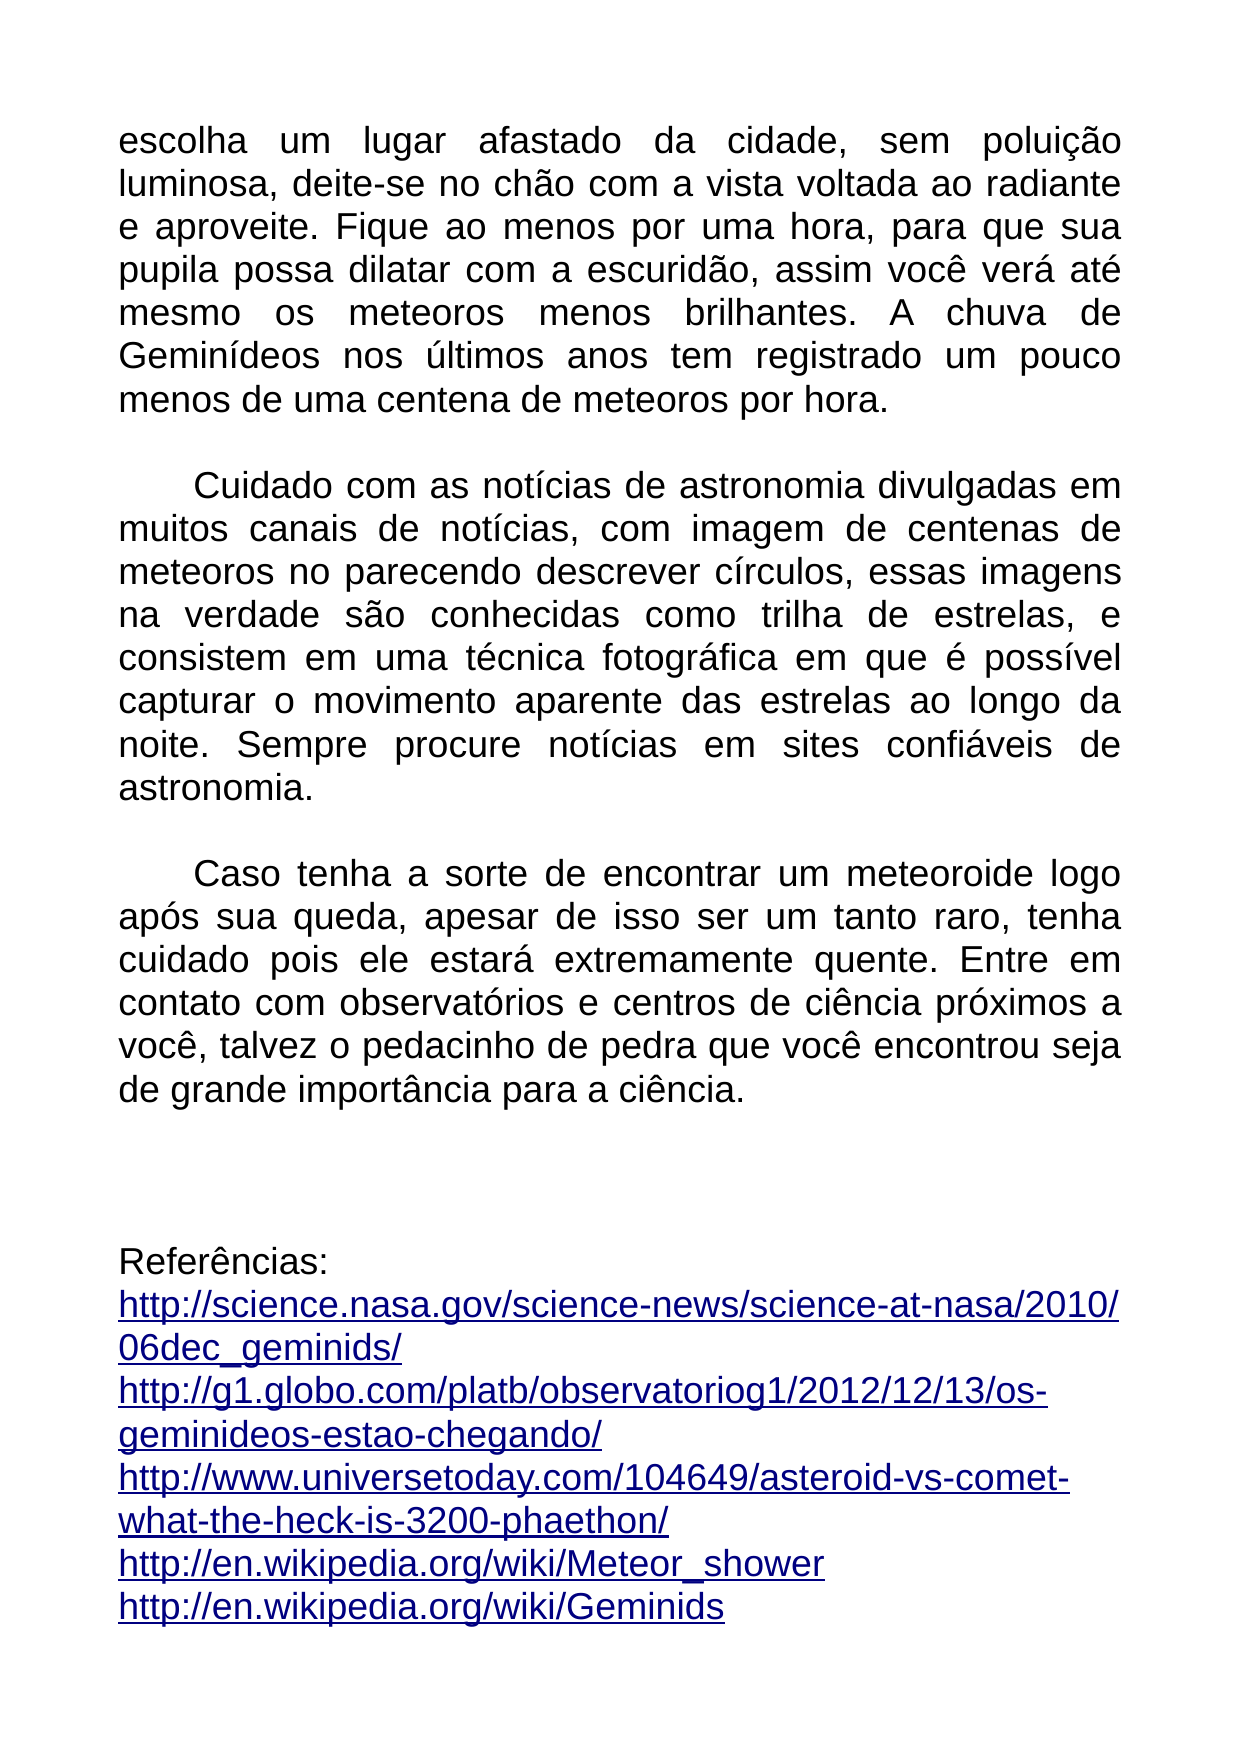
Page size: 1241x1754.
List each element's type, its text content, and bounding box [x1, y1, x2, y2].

text Caso tenha a sorte de encontrar um meteoroide logo após sua queda, apesar de isso ser um tanto raro, tenha cuidado pois ele estará extremamente quente. Entre em contato com observatórios e centros de ciência próximos a você, talvez o pedacinho de pedra que você encontrou seja de grande importância para a ciência. [118, 851, 1122, 1110]
text http://en.wikipedia.org/wiki/Meteor_shower http://en.wikipedia.org/wiki/Geminids [118, 1541, 1122, 1627]
text http://g1.globo.com/platb/observatoriog1/2012/12/13/os-geminideos-estao-chegando/ [118, 1369, 1122, 1455]
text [118, 118, 1122, 420]
text http://www.universetoday.com/104649/asteroid-vs-comet-what-the-heck-is-3200-phaethon/ [118, 1455, 1122, 1541]
text Cuidado com as notícias de astronomia divulgadas em muitos canais de notícias, com imagem de centenas de meteoros no parecendo descrever círculos, essas imagens na verdade são conhecidas como trilha de estrelas, e consistem em uma técnica fotográfica em que é possível capturar o movimento aparente das estrelas ao longo da noite. Sempre procure notícias em sites confiáveis de astronomia. [118, 463, 1122, 808]
text Referências: http://science.nasa.gov/science-news/science-at-nasa/2010/06dec_geminids/ [118, 1239, 1122, 1369]
